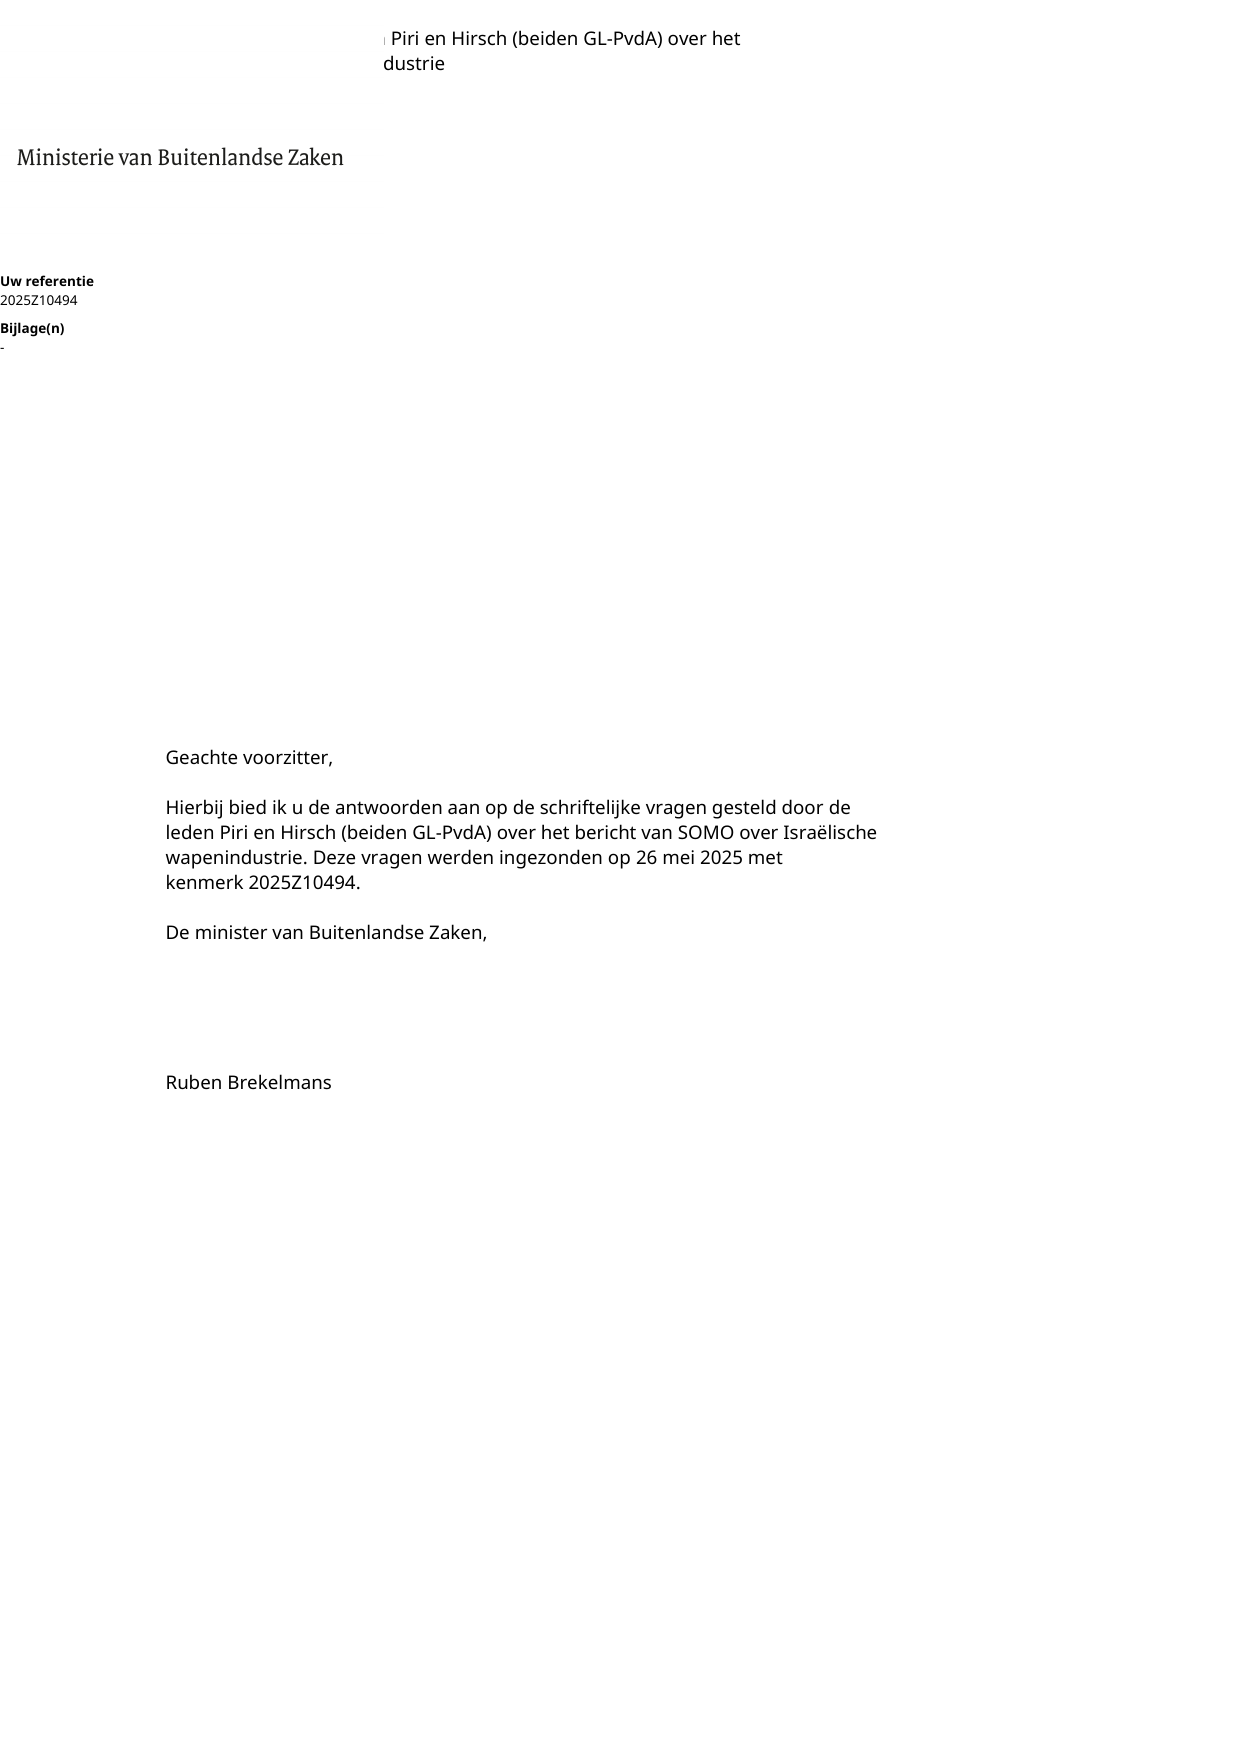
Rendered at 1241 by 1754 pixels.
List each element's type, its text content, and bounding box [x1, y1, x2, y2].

text Hierbij bied ik u de antwoorden aan op de schriftelijke vragen gesteld door de leden Piri en Hirsch (beiden GL-PvdA) over het bericht van SOMO over Israëlische wapenindustrie. Deze vragen werden ingezonden op 26 mei 2025 met kenmerk 2025Z10494. [165, 794, 951, 894]
text Geachte voorzitter, [165, 744, 951, 769]
text Ruben Brekelmans [165, 944, 951, 1094]
text De minister van Buitenlandse Zaken, [165, 919, 951, 944]
picture [0, 0, 384, 260]
